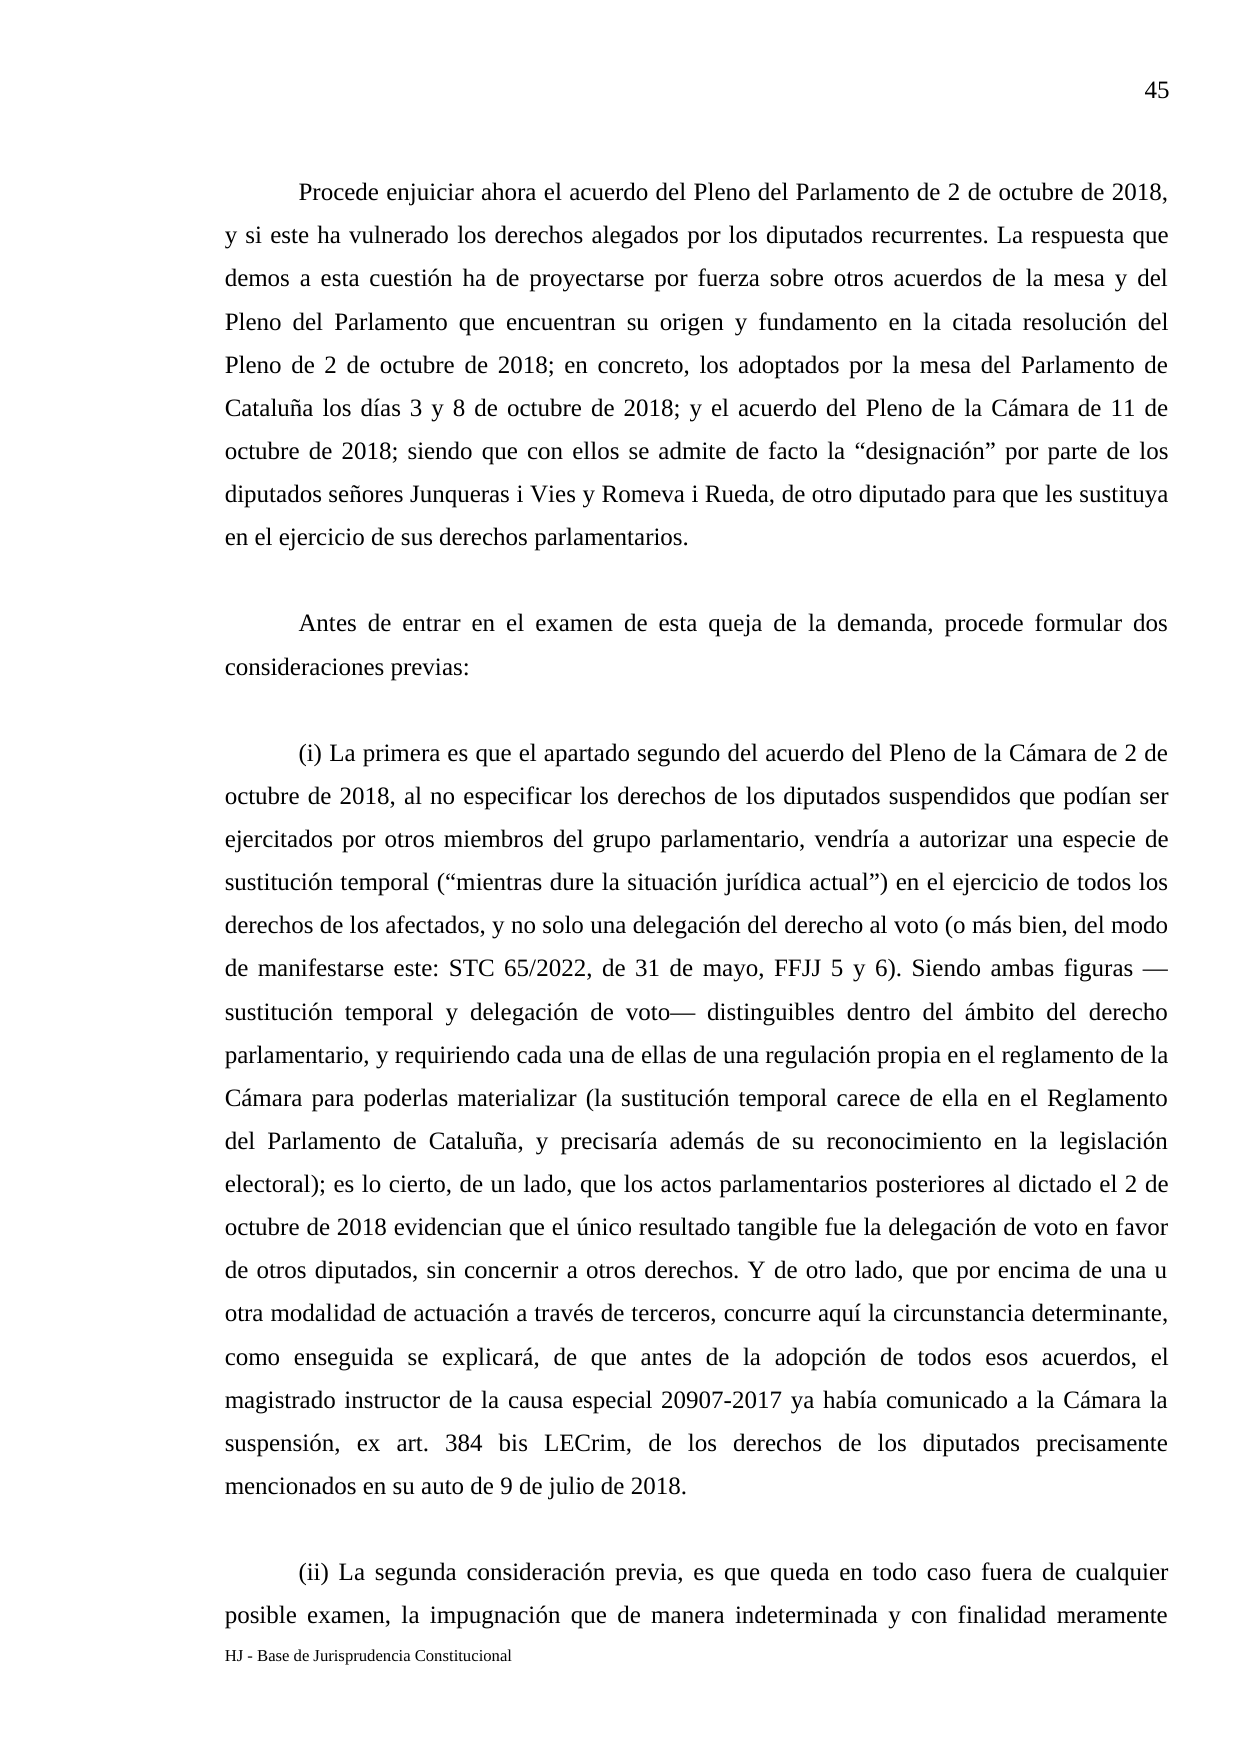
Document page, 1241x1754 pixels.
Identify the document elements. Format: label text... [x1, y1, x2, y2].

text Antes de entrar en el examen de esta queja de la demanda, procede formular dos consideraciones previas: [224, 608, 1169, 680]
text Procede enjuiciar ahora el acuerdo del Pleno del Parlamento de 2 de octubre de 2018, y si este ha vulnerado los derechos alegados por los diputados recurrentes. La respuesta que demos a esta cuestión ha de proyectarse por fuerza sobre otros acuerdos de la mesa y del Pleno del Parlamento que encuentran su origen y fundamento en la citada resolución del Pleno de 2 de octubre de 2018; en concreto, los adoptados por la mesa del Parlamento de Cataluña los días 3 y 8 de octubre de 2018; y el acuerdo del Pleno de la Cámara de 11 de octubre de 2018; siendo que con ellos se admite de facto la “designación” por parte de los diputados señores Junqueras i Vies y Romeva i Rueda, de otro diputado para que les sustituya en el ejercicio de sus derechos parlamentarios. [224, 177, 1169, 551]
text (i) La primera es que el apartado segundo del acuerdo del Pleno de la Cámara de 2 de octubre de 2018, al no especificar los derechos de los diputados suspendidos que podían ser ejercitados por otros miembros del grupo parlamentario, vendría a autorizar una especie de sustitución temporal (“mientras dure la situación jurídica actual”) en el ejercicio de todos los derechos de los afectados, y no solo una delegación del derecho al voto (o más bien, del modo de manifestarse este: STC 65/2022, de 31 de mayo, FFJJ 5 y 6). Siendo ambas figuras —sustitución temporal y delegación de voto— distinguibles dentro del ámbito del derecho parlamentario, y requiriendo cada una de ellas de una regulación propia en el reglamento de la Cámara para poderlas materializar (la sustitución temporal carece de ella en el Reglamento del Parlamento de Cataluña, y precisaría además de su reconocimiento en la legislación electoral); es lo cierto, de un lado, que los actos parlamentarios posteriores al dictado el 2 de octubre de 2018 evidencian que el único resultado tangible fue la delegación de voto en favor de otros diputados, sin concernir a otros derechos. Y de otro lado, que por encima de una u otra modalidad de actuación a través de terceros, concurre aquí la circunstancia determinante, como enseguida se explicará, de que antes de la adopción de todos esos acuerdos, el magistrado instructor de la causa especial 20907-2017 ya había comunicado a la Cámara la suspensión, ex art. 384 bis LECrim, de los derechos de los diputados precisamente mencionados en su auto de 9 de julio de 2018. [224, 738, 1169, 1500]
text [224, 1557, 1169, 1629]
